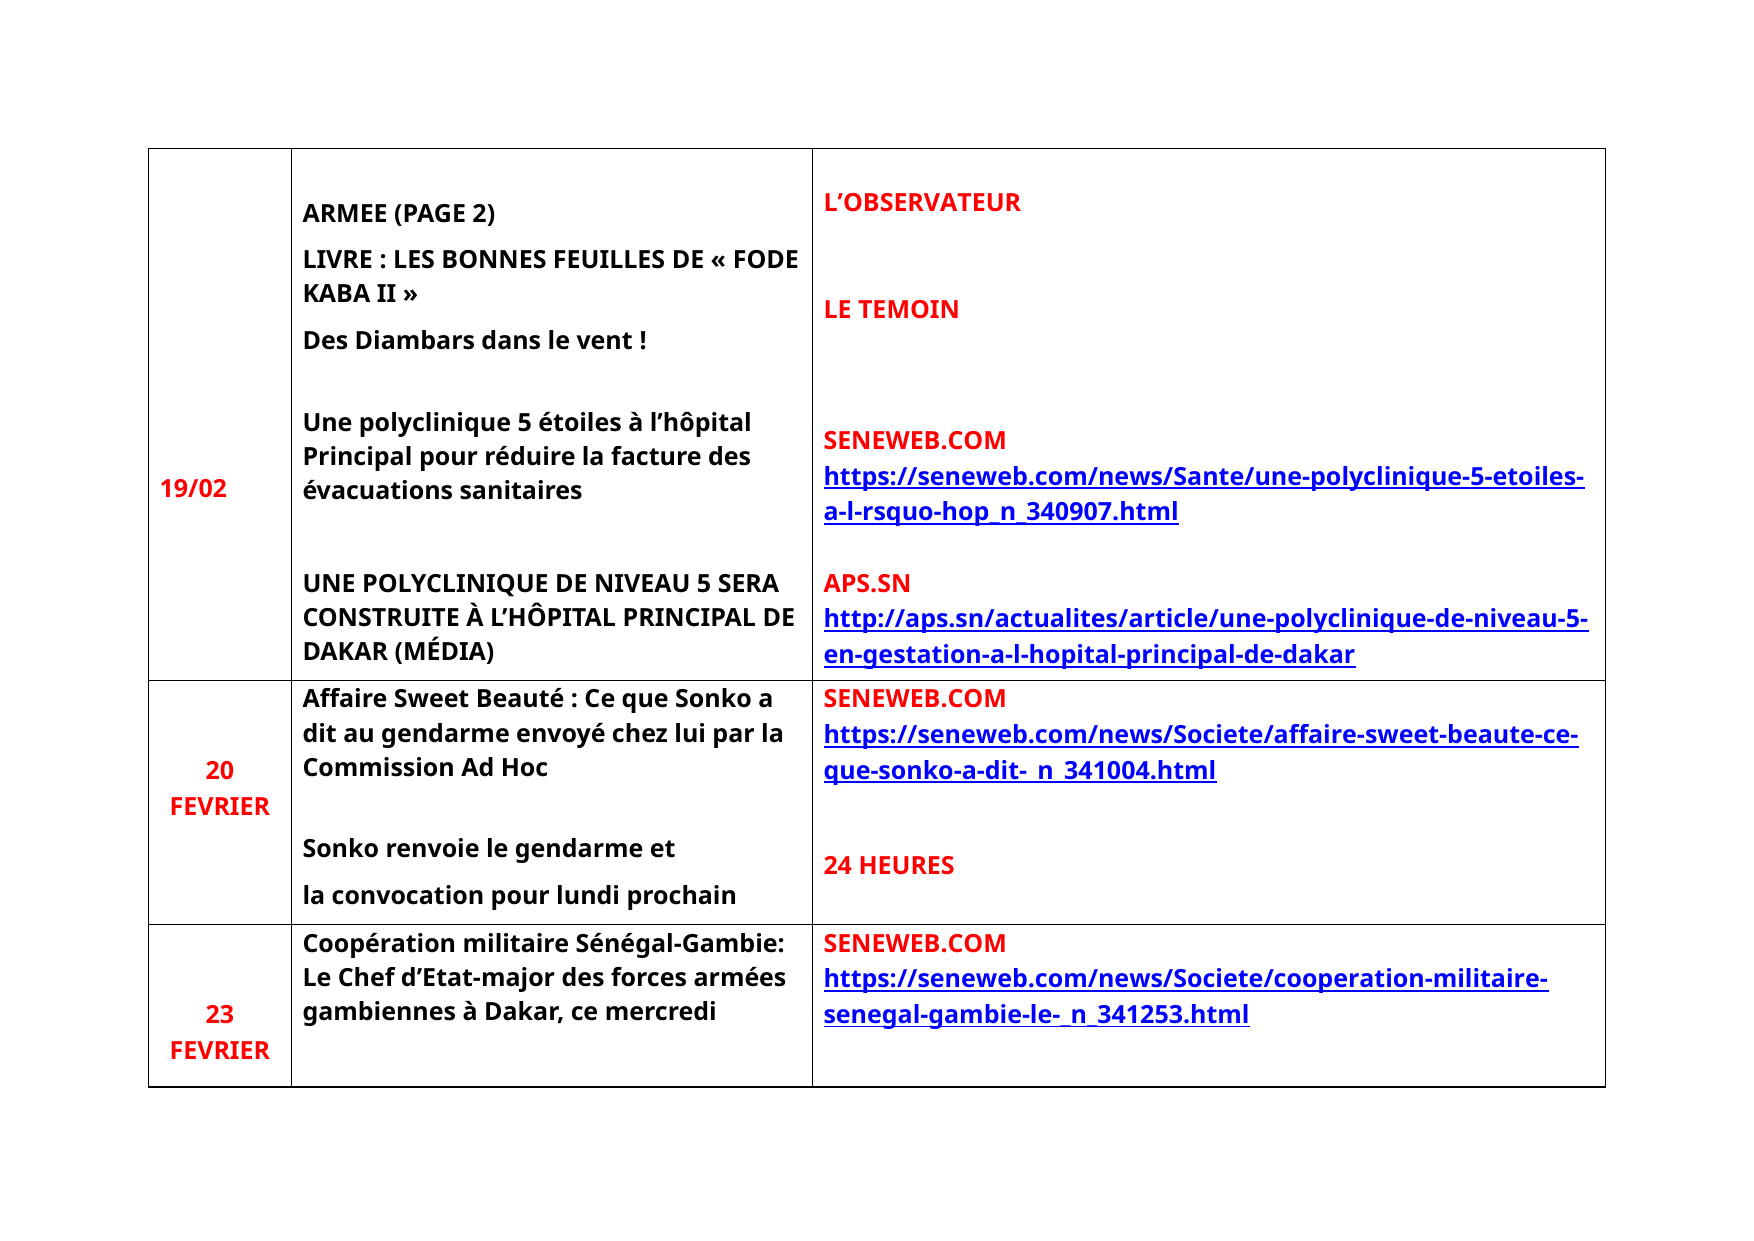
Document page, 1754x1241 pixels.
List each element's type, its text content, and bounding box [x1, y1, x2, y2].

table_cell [292, 925, 812, 1086]
table_cell Affaire Sweet Beauté : Ce que Sonko a dit au gendarme envoyé chez lui par la Commission Ad Hoc Sonko renvoie le gendarme et la convocation pour lundi prochain [292, 681, 812, 924]
table_cell 20 FEVRIER [149, 681, 291, 924]
table_cell SENEWEB.COM https://seneweb.com/news/Societe/affaire-sweet-beaute-ce-que-sonko-a-dit-_n_341004.html 24 HEURES [813, 681, 1605, 924]
table_cell 19 FEVRIER 19/02 [149, 149, 291, 680]
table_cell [292, 149, 812, 680]
table_cell 23 FEVRIER [149, 925, 291, 1086]
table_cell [813, 149, 1605, 680]
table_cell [813, 925, 1605, 1086]
